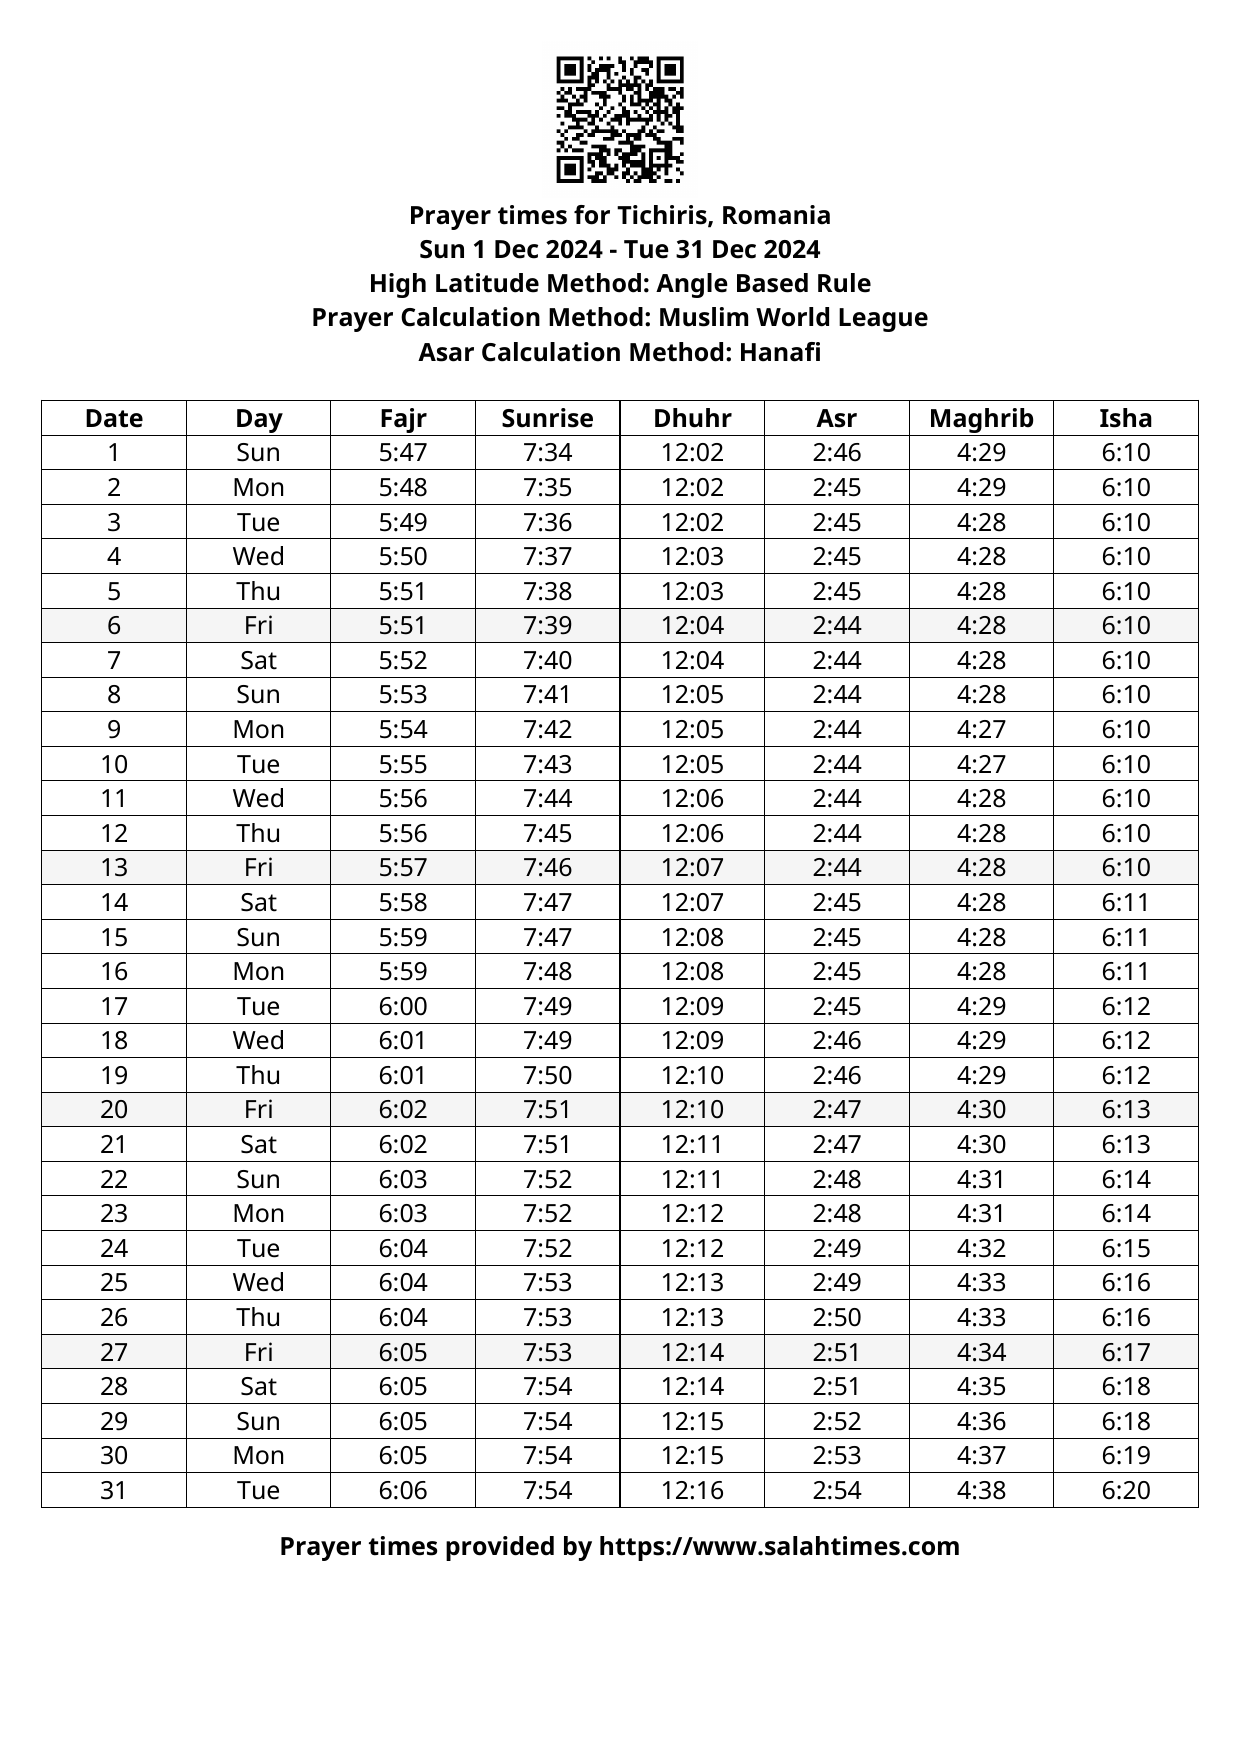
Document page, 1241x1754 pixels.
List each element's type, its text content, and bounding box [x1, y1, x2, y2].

table_cell Fri [187, 1093, 330, 1126]
table_cell 2:48 [765, 1196, 909, 1230]
table_cell 12:06 [621, 816, 764, 849]
table_cell 8 [42, 678, 186, 711]
table_cell 12:10 [621, 1058, 764, 1092]
table_cell 6:05 [331, 1404, 475, 1437]
table_cell 7:54 [476, 1369, 619, 1403]
table_cell 12:08 [621, 954, 764, 988]
table_cell 6:05 [331, 1369, 475, 1403]
table_cell 26 [42, 1300, 186, 1334]
table_cell 2:46 [765, 1058, 909, 1092]
table_cell 6:10 [1054, 574, 1198, 607]
table_cell 12:08 [621, 920, 764, 953]
table_cell 6:10 [1054, 678, 1198, 711]
table_cell 2:46 [765, 436, 909, 469]
table_cell 12:05 [621, 712, 764, 746]
table_cell 2:45 [765, 574, 909, 607]
table_cell Sun [187, 920, 330, 953]
table_cell 2:45 [765, 505, 909, 538]
table_cell 5:56 [331, 816, 475, 849]
table_cell 4:28 [910, 851, 1053, 884]
table_cell 6:18 [1054, 1369, 1198, 1403]
table_cell 11 [42, 781, 186, 815]
table_cell 2:48 [765, 1162, 909, 1195]
table_cell Sun [187, 1404, 330, 1437]
table_cell 2:47 [765, 1127, 909, 1161]
table_header Date [42, 401, 186, 434]
table_header Day [187, 401, 330, 434]
table_cell 4:28 [910, 678, 1053, 711]
table_cell Tue [187, 747, 330, 780]
table_cell Sun [187, 678, 330, 711]
table_cell 6:10 [1054, 781, 1198, 815]
table_cell 4:29 [910, 470, 1053, 504]
table_cell 7:51 [476, 1093, 619, 1126]
table_cell 23 [42, 1196, 186, 1230]
table_cell 6:10 [1054, 851, 1198, 884]
table_cell 6 [42, 609, 186, 642]
table_cell 10 [42, 747, 186, 780]
table_cell 6:16 [1054, 1266, 1198, 1299]
table_cell 4:33 [910, 1300, 1053, 1334]
table_header Isha [1054, 401, 1198, 434]
table_cell 2:44 [765, 712, 909, 746]
table_header Fajr [331, 401, 475, 434]
text High Latitude Method: Angle Based Rule [42, 266, 1198, 300]
table_cell 7:47 [476, 920, 619, 953]
table_cell Tue [187, 1473, 330, 1507]
table_cell 7:43 [476, 747, 619, 780]
table_cell 12:11 [621, 1162, 764, 1195]
table_header Dhuhr [621, 401, 764, 434]
table_cell 4:37 [910, 1439, 1053, 1472]
table_cell 7:48 [476, 954, 619, 988]
table_cell 2:44 [765, 609, 909, 642]
table_cell 5:53 [331, 678, 475, 711]
table_cell 18 [42, 1024, 186, 1057]
text Sun 1 Dec 2024 - Tue 31 Dec 2024 [42, 232, 1198, 266]
table_cell Sat [187, 1127, 330, 1161]
table_cell 7:45 [476, 816, 619, 849]
table_cell Fri [187, 851, 330, 884]
table_cell 2:47 [765, 1093, 909, 1126]
table_cell 7:52 [476, 1162, 619, 1195]
table_cell 5:51 [331, 574, 475, 607]
table_cell 6:02 [331, 1093, 475, 1126]
table_cell 7:34 [476, 436, 619, 469]
table_cell 2:45 [765, 470, 909, 504]
table_cell 12:09 [621, 989, 764, 1022]
table_cell 5:48 [331, 470, 475, 504]
table_cell 7:39 [476, 609, 619, 642]
table_cell 12:16 [621, 1473, 764, 1507]
table_cell 7:51 [476, 1127, 619, 1161]
table_cell 2:44 [765, 851, 909, 884]
table_cell Sun [187, 436, 330, 469]
table_cell 12:03 [621, 539, 764, 573]
table_cell 4:38 [910, 1473, 1053, 1507]
table_cell 6:10 [1054, 816, 1198, 849]
table_cell 7:52 [476, 1231, 619, 1264]
table_cell 6:05 [331, 1335, 475, 1368]
table_cell 2:46 [765, 1024, 909, 1057]
table_cell 12:11 [621, 1127, 764, 1161]
table_cell 19 [42, 1058, 186, 1092]
table_cell Sun [187, 1162, 330, 1195]
table_cell 5:57 [331, 851, 475, 884]
table_cell 6:15 [1054, 1231, 1198, 1264]
table_cell 6:12 [1054, 1024, 1198, 1057]
table_cell 6:11 [1054, 954, 1198, 988]
table_cell Mon [187, 1196, 330, 1230]
table_cell 7:35 [476, 470, 619, 504]
text Prayer Calculation Method: Muslim World League [42, 300, 1198, 334]
table_cell 6:10 [1054, 643, 1198, 677]
table_cell 6:10 [1054, 747, 1198, 780]
table_cell 2:44 [765, 643, 909, 677]
table_cell 4:30 [910, 1093, 1053, 1126]
table_cell 5:58 [331, 885, 475, 919]
table_cell 2:49 [765, 1266, 909, 1299]
table_cell 2:50 [765, 1300, 909, 1334]
table_cell 6:10 [1054, 539, 1198, 573]
table_cell 4:36 [910, 1404, 1053, 1437]
table_cell 4 [42, 539, 186, 573]
table_cell 25 [42, 1266, 186, 1299]
table_cell 6:13 [1054, 1127, 1198, 1161]
table_cell 4:29 [910, 1058, 1053, 1092]
table_cell 6:14 [1054, 1196, 1198, 1230]
table_cell 4:28 [910, 781, 1053, 815]
table_cell 3 [42, 505, 186, 538]
table_cell 4:34 [910, 1335, 1053, 1368]
table_cell 2:54 [765, 1473, 909, 1507]
table_cell 6:10 [1054, 436, 1198, 469]
table_cell 6:01 [331, 1058, 475, 1092]
table_cell Fri [187, 609, 330, 642]
table_cell 4:28 [910, 954, 1053, 988]
table_cell 12:02 [621, 470, 764, 504]
table_cell 2:51 [765, 1335, 909, 1368]
table_cell 7:36 [476, 505, 619, 538]
table_cell 6:20 [1054, 1473, 1198, 1507]
table_cell Thu [187, 1300, 330, 1334]
table_cell 2:45 [765, 539, 909, 573]
table_cell 4:28 [910, 816, 1053, 849]
table_cell Mon [187, 1439, 330, 1472]
table_cell 2:52 [765, 1404, 909, 1437]
table_cell 29 [42, 1404, 186, 1437]
table_cell 2:44 [765, 747, 909, 780]
table_cell 2:49 [765, 1231, 909, 1264]
table_cell 7:44 [476, 781, 619, 815]
table_cell 6:06 [331, 1473, 475, 1507]
table_cell 12:14 [621, 1335, 764, 1368]
table_cell 4:28 [910, 505, 1053, 538]
table_cell 12:07 [621, 851, 764, 884]
table_cell 12:09 [621, 1024, 764, 1057]
table_cell 4:29 [910, 436, 1053, 469]
table_cell 7:37 [476, 539, 619, 573]
table_cell 14 [42, 885, 186, 919]
table_cell 6:10 [1054, 712, 1198, 746]
table_cell 5:55 [331, 747, 475, 780]
table_cell Wed [187, 1024, 330, 1057]
text Prayer times provided by https://www.salahtimes.com [42, 1528, 1198, 1563]
table_cell 4:28 [910, 539, 1053, 573]
table_cell 21 [42, 1127, 186, 1161]
table_cell 4:31 [910, 1162, 1053, 1195]
table_cell Thu [187, 574, 330, 607]
table_cell Thu [187, 816, 330, 849]
table_cell 5:51 [331, 609, 475, 642]
table_cell 2:44 [765, 781, 909, 815]
table_cell 2:45 [765, 885, 909, 919]
table_cell 4:30 [910, 1127, 1053, 1161]
table_cell 12:02 [621, 436, 764, 469]
table_cell 6:00 [331, 989, 475, 1022]
table_cell Tue [187, 989, 330, 1022]
table_cell Mon [187, 470, 330, 504]
table_cell 16 [42, 954, 186, 988]
text Asar Calculation Method: Hanafi [42, 334, 1198, 368]
table_cell 7 [42, 643, 186, 677]
table_cell 24 [42, 1231, 186, 1264]
table_cell 20 [42, 1093, 186, 1126]
table_cell 7:54 [476, 1404, 619, 1437]
table_cell 4:35 [910, 1369, 1053, 1403]
table_cell 12:12 [621, 1196, 764, 1230]
table_cell 7:53 [476, 1266, 619, 1299]
table_cell 7:54 [476, 1439, 619, 1472]
table_cell 12:03 [621, 574, 764, 607]
table_cell 4:28 [910, 574, 1053, 607]
table_cell 6:11 [1054, 920, 1198, 953]
table_cell 12:07 [621, 885, 764, 919]
table_cell 9 [42, 712, 186, 746]
table_cell 6:10 [1054, 505, 1198, 538]
table_cell 7:50 [476, 1058, 619, 1092]
table_cell 12:15 [621, 1404, 764, 1437]
table_cell 7:40 [476, 643, 619, 677]
table_cell 31 [42, 1473, 186, 1507]
table_cell 2:53 [765, 1439, 909, 1472]
table_cell 7:41 [476, 678, 619, 711]
table_cell 6:04 [331, 1231, 475, 1264]
table_cell 6:05 [331, 1439, 475, 1472]
table_cell 5:47 [331, 436, 475, 469]
table_cell 1 [42, 436, 186, 469]
table_cell 4:27 [910, 712, 1053, 746]
table_cell 13 [42, 851, 186, 884]
table_cell Fri [187, 1335, 330, 1368]
table_cell 4:32 [910, 1231, 1053, 1264]
table_cell 6:01 [331, 1024, 475, 1057]
table_cell 6:03 [331, 1162, 475, 1195]
table_cell 12:12 [621, 1231, 764, 1264]
table_cell 12:04 [621, 609, 764, 642]
table_cell 28 [42, 1369, 186, 1403]
table_cell Tue [187, 1231, 330, 1264]
table_cell 6:10 [1054, 609, 1198, 642]
table_cell 4:33 [910, 1266, 1053, 1299]
table_cell 6:17 [1054, 1335, 1198, 1368]
table_cell 7:54 [476, 1473, 619, 1507]
table_cell 7:53 [476, 1335, 619, 1368]
table_cell 22 [42, 1162, 186, 1195]
table_cell 4:27 [910, 747, 1053, 780]
picture [542, 41, 699, 198]
table_cell Tue [187, 505, 330, 538]
table_cell 12:13 [621, 1266, 764, 1299]
table_cell 6:16 [1054, 1300, 1198, 1334]
text Prayer times for Tichiris, Romania [42, 198, 1198, 232]
table_cell 7:46 [476, 851, 619, 884]
table_cell Sat [187, 885, 330, 919]
table_cell 2:44 [765, 678, 909, 711]
table_cell 6:04 [331, 1266, 475, 1299]
table_header Maghrib [910, 401, 1053, 434]
table_cell Sat [187, 1369, 330, 1403]
table_cell Wed [187, 1266, 330, 1299]
table_cell 12:14 [621, 1369, 764, 1403]
table_cell 6:18 [1054, 1404, 1198, 1437]
table_header Asr [765, 401, 909, 434]
table_cell 6:03 [331, 1196, 475, 1230]
table_cell 2:51 [765, 1369, 909, 1403]
table_cell 2:45 [765, 954, 909, 988]
table_cell 27 [42, 1335, 186, 1368]
table_cell 6:10 [1054, 470, 1198, 504]
table_cell 2:45 [765, 989, 909, 1022]
table_cell 2:45 [765, 920, 909, 953]
table_cell 7:38 [476, 574, 619, 607]
table_cell 4:29 [910, 989, 1053, 1022]
table_cell 6:11 [1054, 885, 1198, 919]
table_cell 12:13 [621, 1300, 764, 1334]
table_cell 4:28 [910, 920, 1053, 953]
table_cell 5:54 [331, 712, 475, 746]
table_cell Thu [187, 1058, 330, 1092]
table_cell 5:49 [331, 505, 475, 538]
table_cell Sat [187, 643, 330, 677]
table_cell 6:14 [1054, 1162, 1198, 1195]
table_cell 4:28 [910, 643, 1053, 677]
table_cell Wed [187, 539, 330, 573]
table_cell 4:28 [910, 609, 1053, 642]
table_cell 6:04 [331, 1300, 475, 1334]
table_cell 2:44 [765, 816, 909, 849]
table_cell 6:12 [1054, 989, 1198, 1022]
table_cell 7:47 [476, 885, 619, 919]
table_cell 5:56 [331, 781, 475, 815]
table_cell 4:28 [910, 885, 1053, 919]
table_cell 6:12 [1054, 1058, 1198, 1092]
table_cell 5:59 [331, 954, 475, 988]
table_cell 12:06 [621, 781, 764, 815]
table_cell 5:52 [331, 643, 475, 677]
table_cell 5:59 [331, 920, 475, 953]
table_cell 5 [42, 574, 186, 607]
table_cell 7:53 [476, 1300, 619, 1334]
table_cell 6:13 [1054, 1093, 1198, 1126]
table_cell 12:05 [621, 678, 764, 711]
table_cell 7:49 [476, 989, 619, 1022]
table_cell 5:50 [331, 539, 475, 573]
table_cell Wed [187, 781, 330, 815]
table_cell 6:19 [1054, 1439, 1198, 1472]
table_cell 12:10 [621, 1093, 764, 1126]
table_cell 4:29 [910, 1024, 1053, 1057]
table_cell 7:49 [476, 1024, 619, 1057]
table_cell 12:04 [621, 643, 764, 677]
table_header Sunrise [476, 401, 619, 434]
table_cell 12:02 [621, 505, 764, 538]
table_cell 30 [42, 1439, 186, 1472]
table_cell 15 [42, 920, 186, 953]
table_cell 7:42 [476, 712, 619, 746]
table_cell 12:15 [621, 1439, 764, 1472]
table_cell 7:52 [476, 1196, 619, 1230]
table_cell 4:31 [910, 1196, 1053, 1230]
table_cell 6:02 [331, 1127, 475, 1161]
table_cell 12:05 [621, 747, 764, 780]
table_cell 12 [42, 816, 186, 849]
table_cell Mon [187, 712, 330, 746]
table_cell Mon [187, 954, 330, 988]
table_cell 17 [42, 989, 186, 1022]
table_cell 2 [42, 470, 186, 504]
